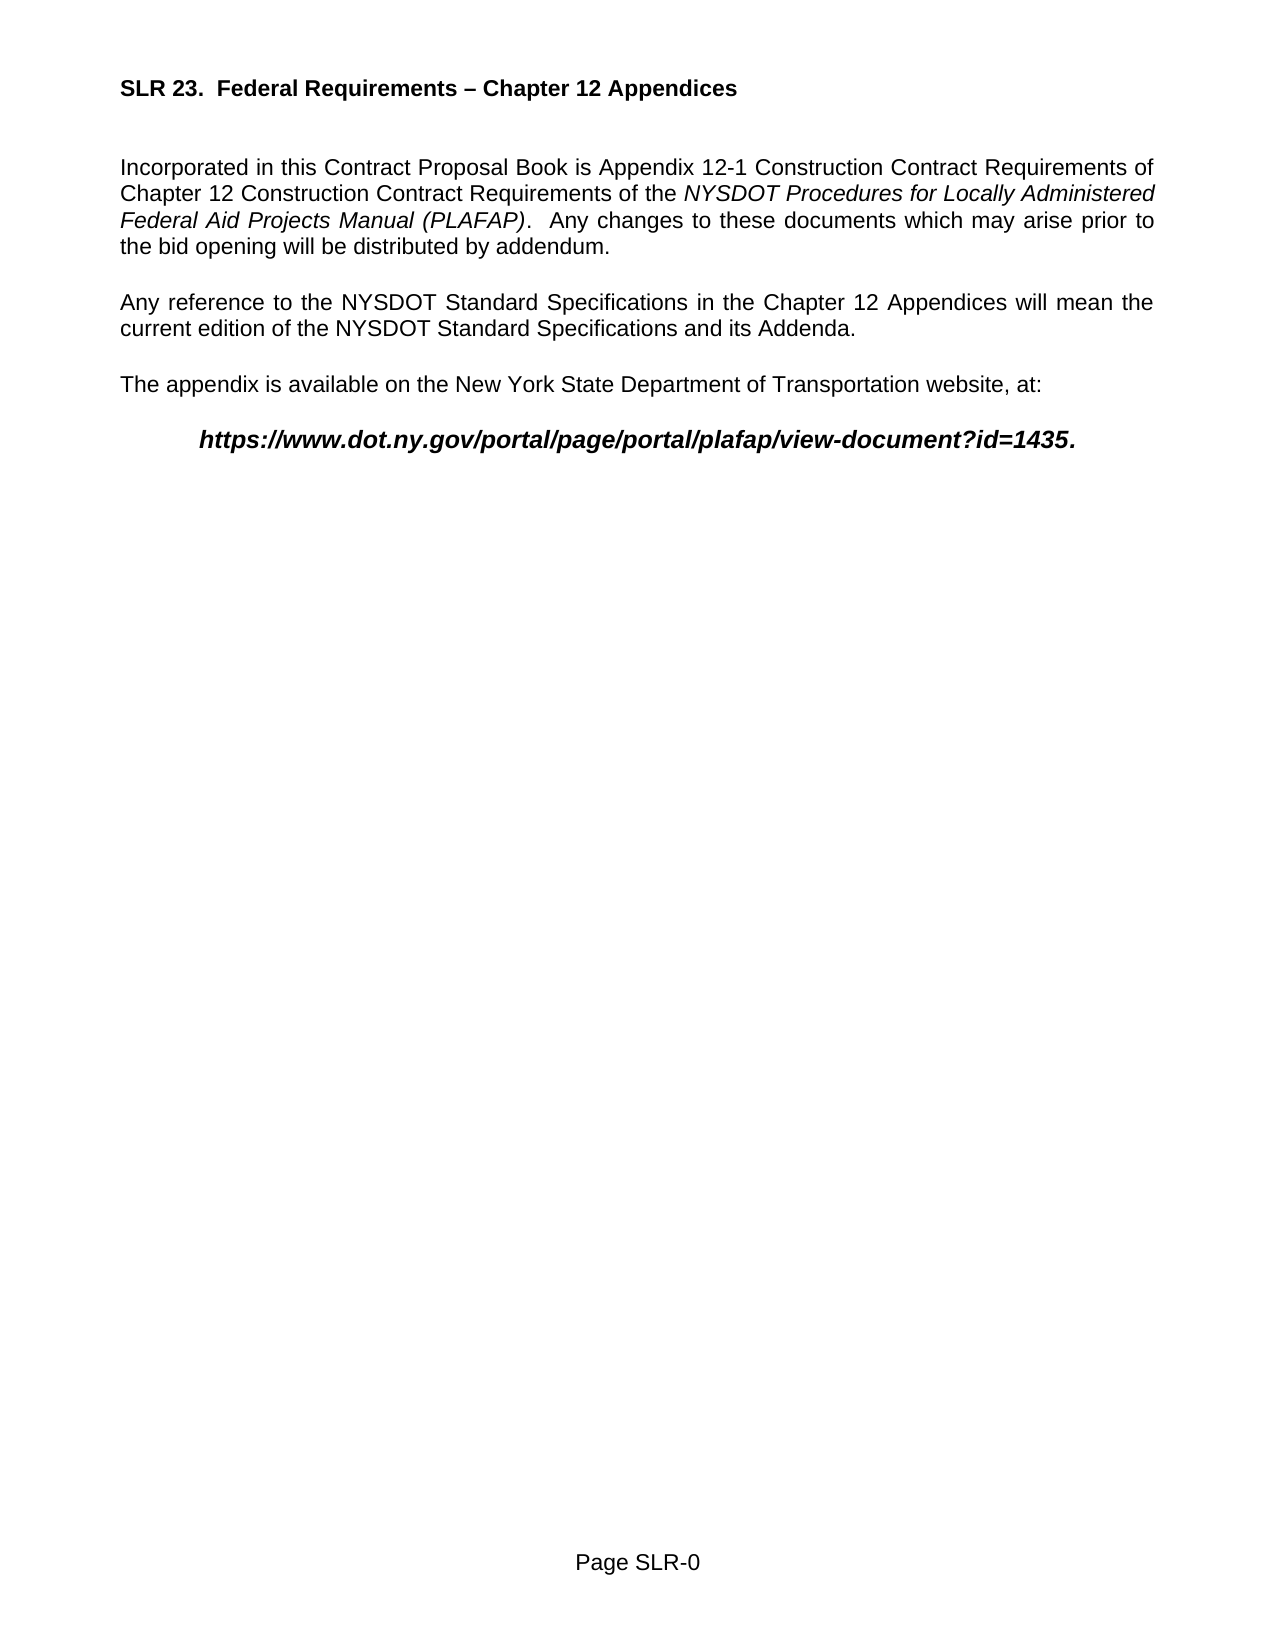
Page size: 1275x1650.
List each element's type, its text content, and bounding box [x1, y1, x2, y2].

text Incorporated in this Contract Proposal Book is Appendix 12-1 Construction Contract Requirements of Chapter 12 Construction Contract Requirements of the NYSDOT Procedures for Locally Administered Federal Aid Projects Manual (PLAFAP). Any changes to these documents which may arise prior to the bid opening will be distributed by addendum. [120, 154, 1155, 259]
text https://www.dot.ny.gov/portal/page/portal/plafap/view-document?id=1435. [120, 426, 1155, 454]
text Any reference to the NYSDOT Standard Specifications in the Chapter 12 Appendices will mean the current edition of the NYSDOT Standard Specifications and its Addenda. [120, 289, 1155, 342]
text SLR 23. Federal Requirements – Chapter 12 Appendices [120, 75, 1155, 101]
text The appendix is available on the New York State Department of Transportation website, at: [120, 371, 1155, 397]
